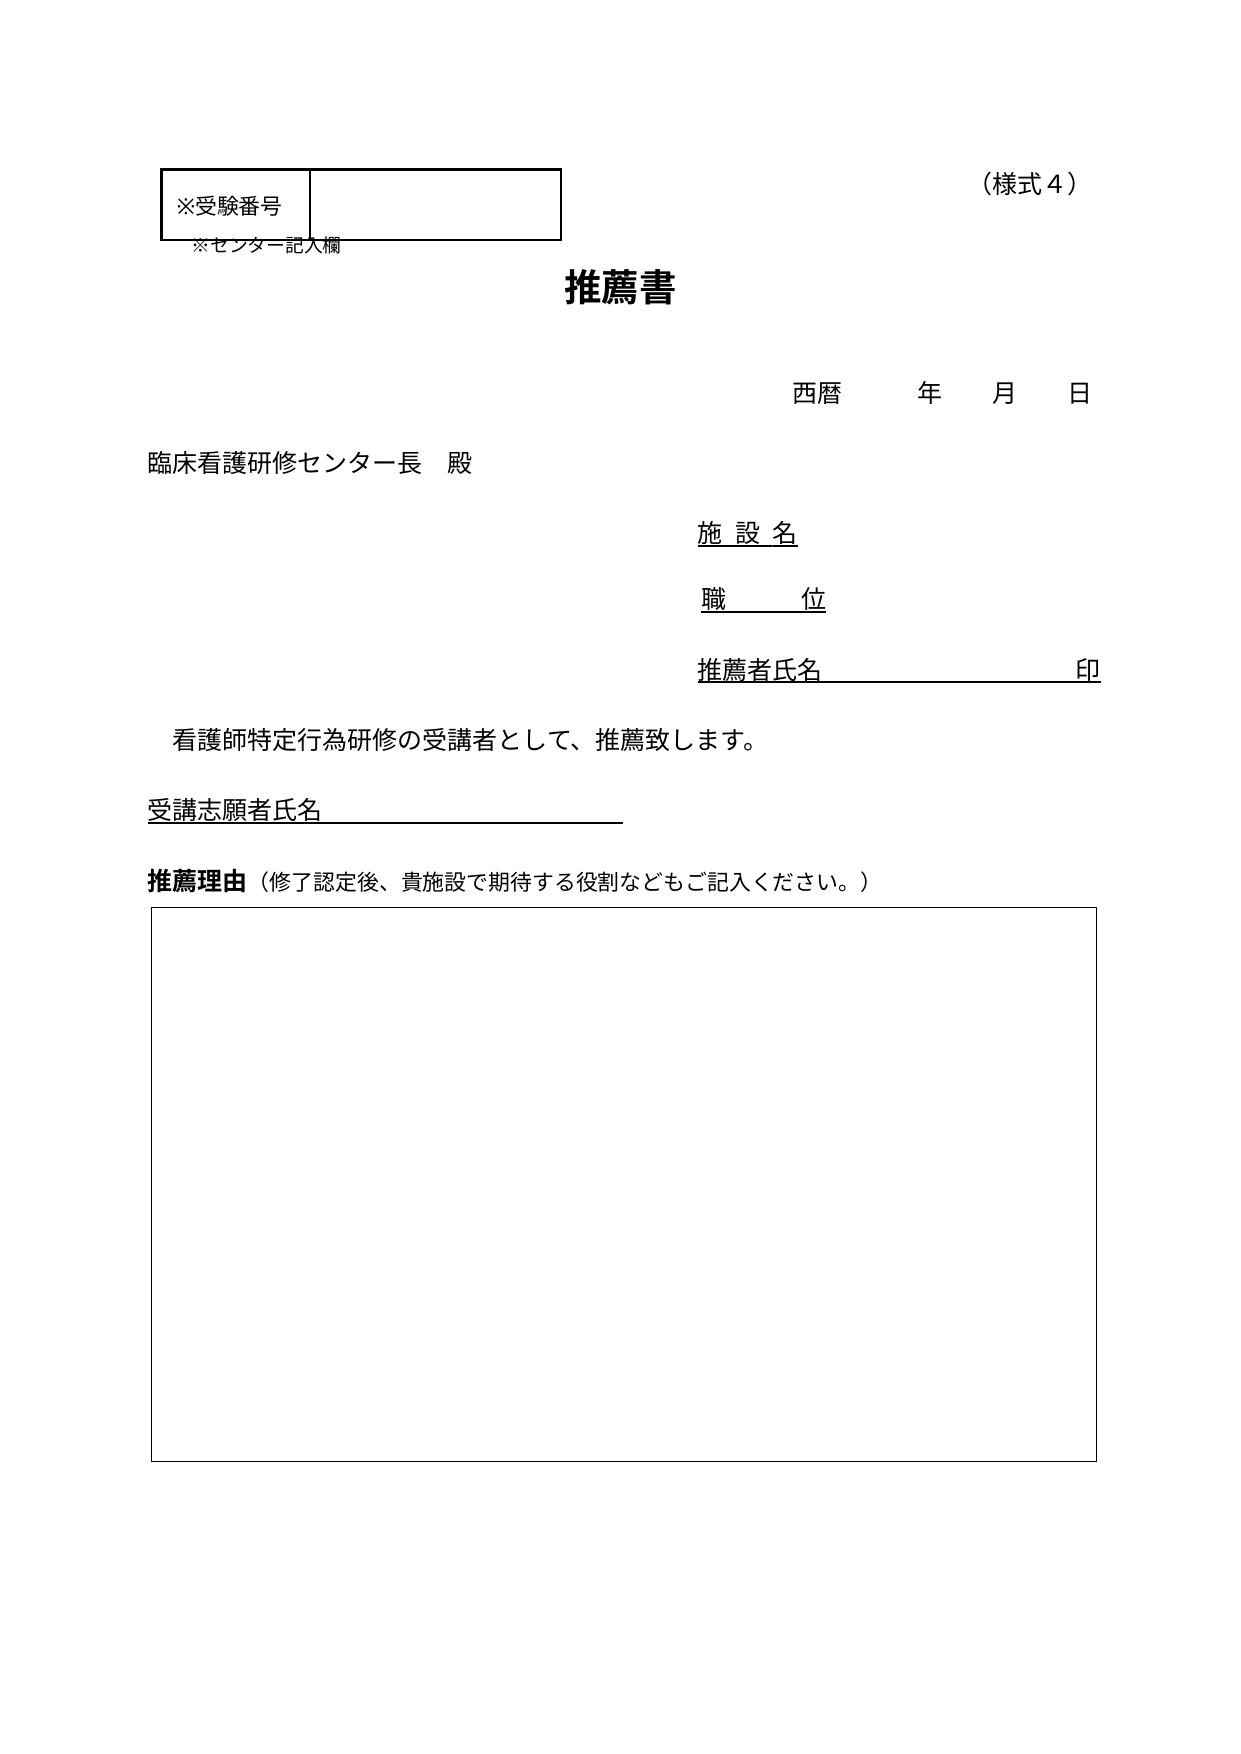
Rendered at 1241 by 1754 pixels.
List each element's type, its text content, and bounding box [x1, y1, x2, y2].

text 職 位 [563, 580, 1092, 616]
text 推薦書 [148, 258, 1092, 312]
text 施設名 [148, 514, 1092, 550]
text 西暦 年 月 日 [148, 373, 1092, 409]
text 推薦理由（修了認定後、貴施設で期待する役割などもご記入ください。） [148, 861, 1092, 897]
text 推薦者氏名 印 [148, 650, 1137, 686]
text ※センター記入欄 [148, 231, 1092, 258]
text 看護師特定行為研修の受講者として、推薦致します。 [148, 720, 1092, 757]
text 臨床看護研修センター長 殿 [148, 443, 1092, 480]
text （様式４） [148, 164, 1092, 201]
text 受講志願者氏名 [148, 791, 1092, 827]
